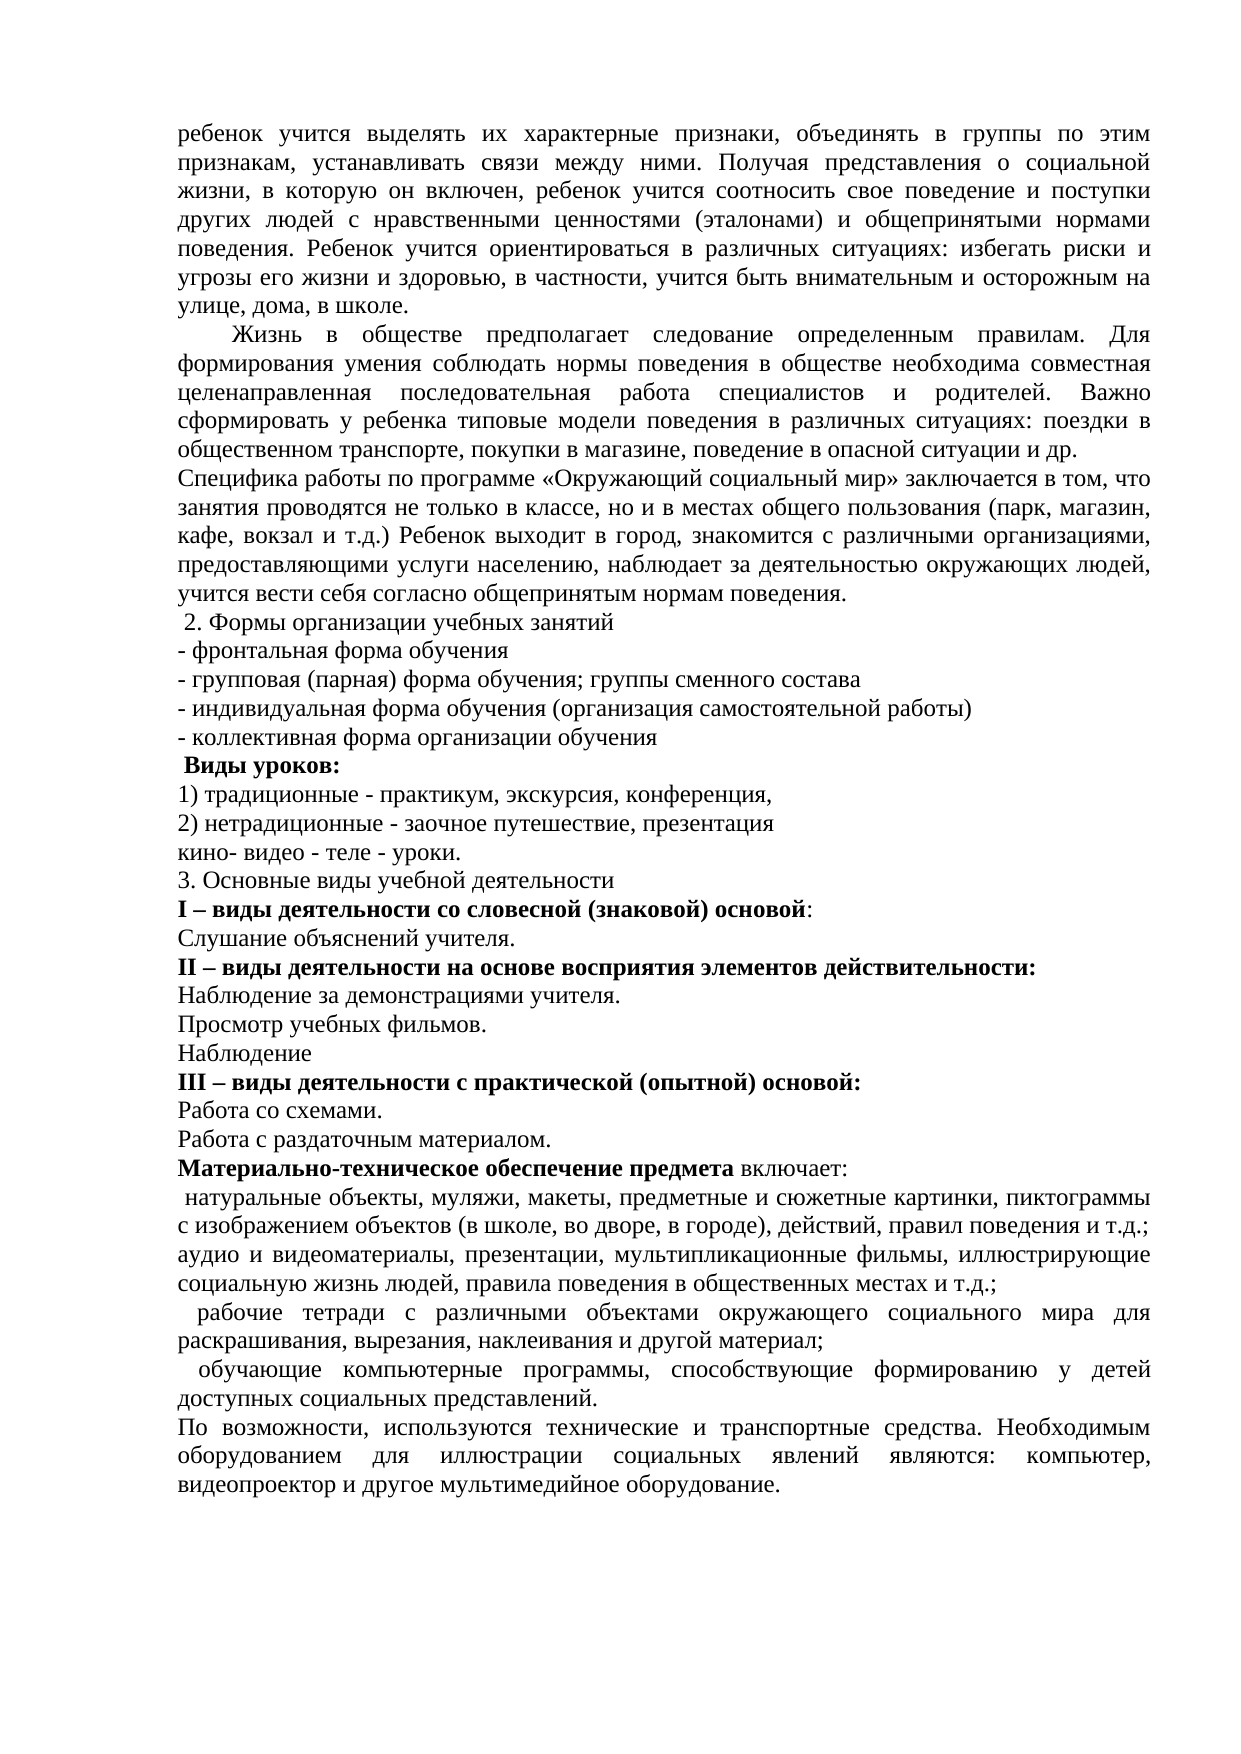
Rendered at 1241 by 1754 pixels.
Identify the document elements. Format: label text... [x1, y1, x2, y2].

text 2) нетрадиционные - заочное путешествие, презентация [177, 808, 1152, 837]
text Просмотр учебных фильмов. [177, 1009, 1152, 1038]
text Наблюдение [177, 1038, 1152, 1067]
text 3. Основные виды учебной деятельности [177, 866, 1152, 894]
text Работа со схемами. [177, 1096, 1152, 1124]
text - коллективная форма организации обучения [177, 722, 1152, 751]
text обучающие компьютерные программы, способствующие формированию у детей доступных социальных представлений. [177, 1354, 1152, 1412]
text Работа с раздаточным материалом. [177, 1124, 1152, 1153]
text натуральные объекты, муляжи, макеты, предметные и сюжетные картинки, пиктограммы с изображением объектов (в школе, во дворе, в городе), действий, правил поведения и т.д.; [177, 1182, 1152, 1239]
text Специфика работы по программе «Окружающий социальный мир» заключается в том, что занятия проводятся не только в классе, но и в местах общего пользования (парк, магазин, кафе, вокзал и т.д.) Ребенок выходит в город, знакомится с различными организациями, предоставляющими услуги населению, наблюдает за деятельностью окружающих людей, учится вести себя согласно общепринятым нормам поведения. [177, 463, 1152, 607]
text Наблюдение за демонстрациями учителя. [177, 981, 1152, 1009]
text кино- видео - теле - уроки. [177, 837, 1152, 866]
text Виды уроков: [177, 751, 1152, 779]
text II – виды деятельности на основе восприятия элементов действительности: [177, 952, 1152, 981]
text Жизнь в обществе предполагает следование определенным правилам. Для формирования умения соблюдать нормы поведения в обществе необходима совместная целенаправленная последовательная работа специалистов и родителей. Важно сформировать у ребенка типовые модели поведения в различных ситуациях: поездки в общественном транспорте, покупки в магазине, поведение в опасной ситуации и др. [177, 319, 1152, 463]
text рабочие тетради с различными объектами окружающего социального мира для раскрашивания, вырезания, наклеивания и другой материал; [177, 1297, 1152, 1354]
text - фронтальная форма обучения [177, 636, 1152, 664]
text аудио и видеоматериалы, презентации, мультипликационные фильмы, иллюстрирующие социальную жизнь людей, правила поведения в общественных местах и т.д.; [177, 1239, 1152, 1297]
text По возможности, используются технические и транспортные средства. Необходимым оборудованием для иллюстрации социальных явлений являются: компьютер, видеопроектор и другое мультимедийное оборудование. [177, 1412, 1152, 1498]
text Материально-техническое обеспечение предмета включает: [177, 1153, 1152, 1182]
text 1) традиционные - практикум, экскурсия, конференция, [177, 779, 1152, 808]
text - индивидуальная форма обучения (организация самостоятельной работы) [177, 693, 1152, 722]
text I – виды деятельности со словесной (знаковой) основой: [177, 894, 1152, 923]
text III – виды деятельности с практической (опытной) основой: [177, 1067, 1152, 1096]
text 2. Формы организации учебных занятий [177, 607, 1152, 636]
text Слушание объяснений учителя. [177, 923, 1152, 952]
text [177, 118, 1152, 319]
text - групповая (парная) форма обучения; группы сменного состава [177, 664, 1152, 693]
